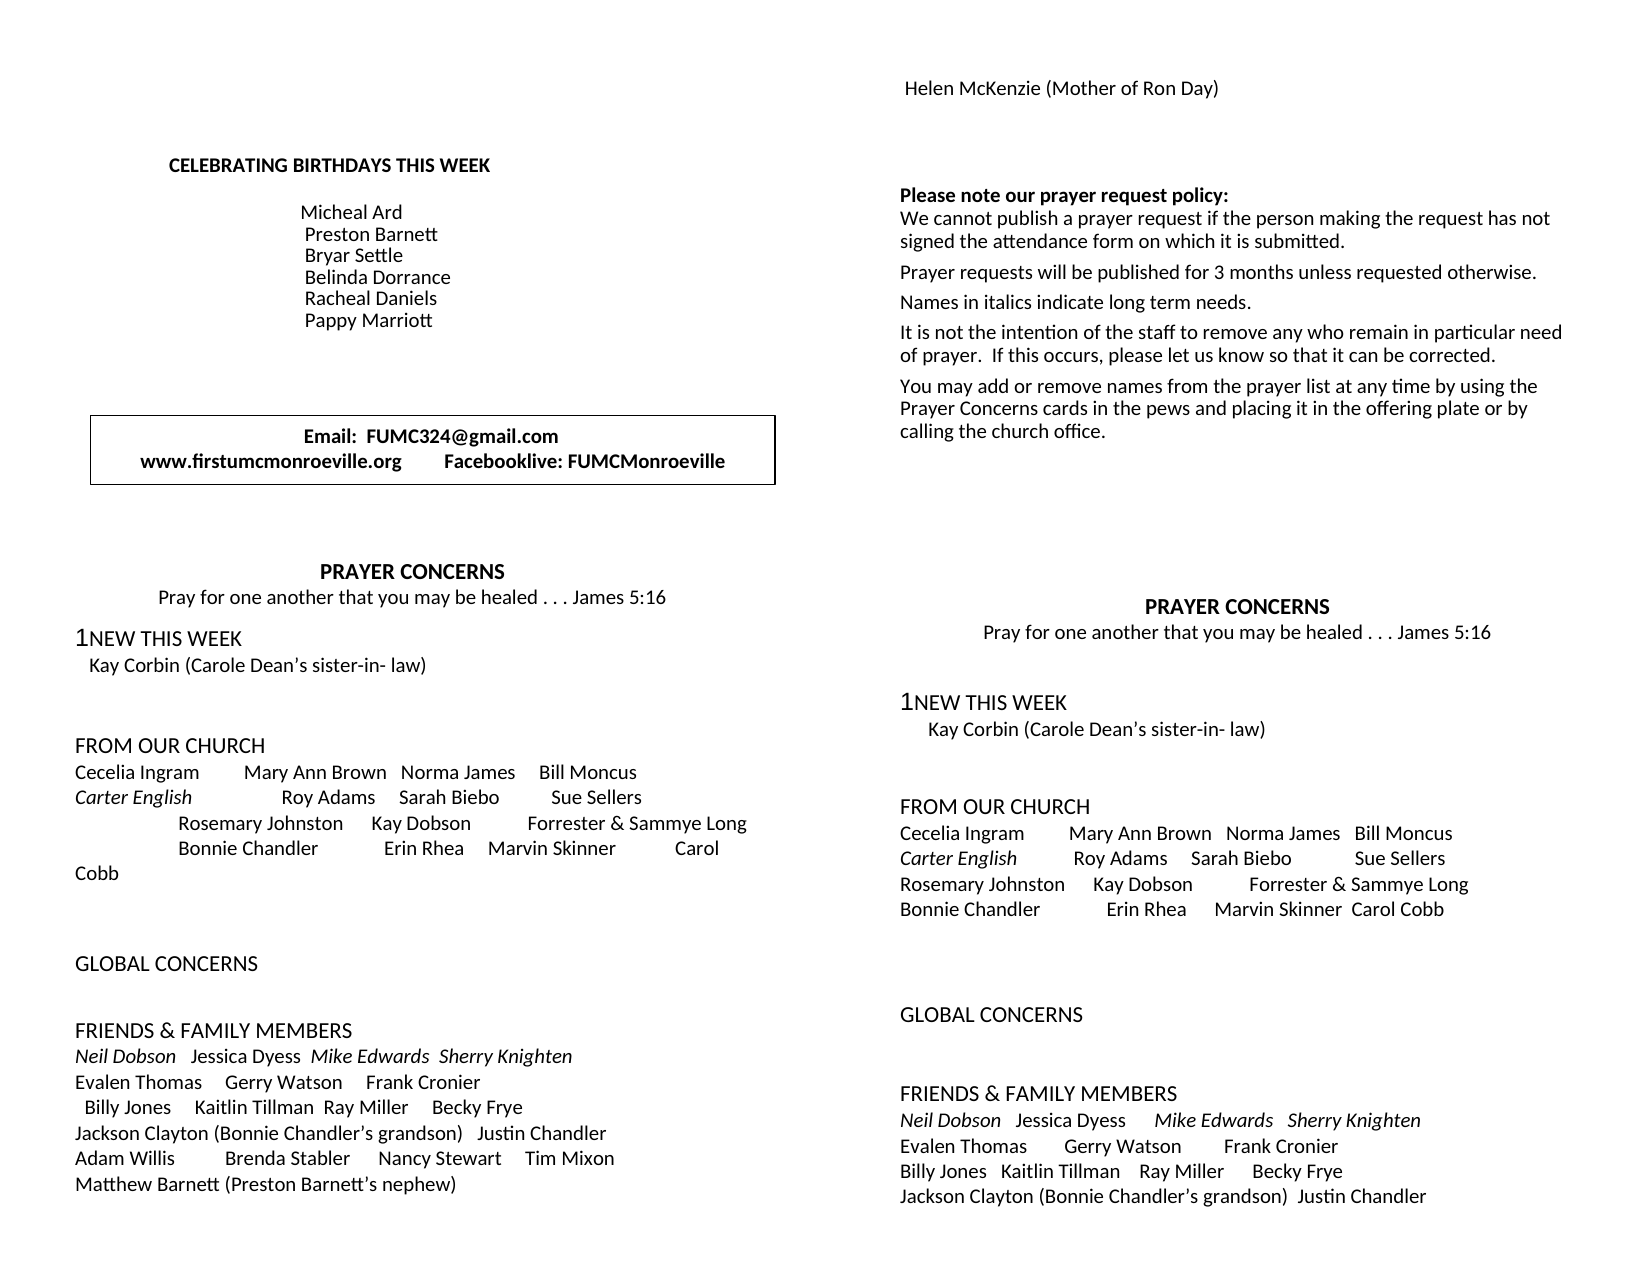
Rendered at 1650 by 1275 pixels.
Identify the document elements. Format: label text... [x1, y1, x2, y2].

text Billy Jones Kaitlin Tillman Ray Miller Becky Frye [75, 1094, 750, 1120]
text Jackson Clayton (Bonnie Chandler’s grandson) Justin Chandler [75, 1120, 750, 1145]
text Pappy Marriott [75, 310, 750, 332]
text Carter English Roy Adams Sarah Biebo Sue Sellers Rosemary Johnston Kay Dobson Forrester & Sammye Long Bonnie Chandler Erin Rhea Marvin Skinner Carol Cobb [900, 846, 1575, 922]
text Belinda Dorrance [75, 267, 750, 288]
text Kay Corbin (Carole Dean’s sister-in- law) [75, 652, 750, 677]
text FROM OUR CHURCH [900, 792, 1575, 820]
text FRIENDS & FAMILY MEMBERS [75, 1016, 750, 1044]
text NEW THIS WEEK [900, 687, 1575, 716]
text You may add or remove names from the prayer list at any time by using the Prayer Concerns cards in the pews and placing it in the offering plate or by [900, 375, 1575, 421]
text Cecelia Ingram Mary Ann Brown Norma James Bill Moncus [75, 759, 750, 784]
text PRAYER CONCERNS [900, 596, 1575, 620]
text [75, 1171, 750, 1196]
text Pray for one another that you may be healed . . . James 5:16 [900, 620, 1575, 645]
text CELEBRATING BIRTHDAYS THIS WEEK [75, 156, 750, 177]
text It is not the intention of the staff to remove any who remain in particular need of prayer. If this occurs, please let us know so that it can be corrected. [900, 322, 1575, 367]
text Jackson Clayton (Bonnie Chandler’s grandson) Justin Chandler [900, 1184, 1575, 1209]
text Billy Jones Kaitlin Tillman Ray Miller Becky Frye [900, 1158, 1575, 1184]
text Cecelia Ingram Mary Ann Brown Norma James Bill Moncus [900, 820, 1575, 846]
text Prayer requests will be published for 3 months unless requested otherwise. [900, 261, 1575, 284]
text Micheal Ard [75, 202, 750, 224]
text Preston Barnett [75, 224, 750, 245]
text PRAYER CONCERNS [75, 561, 750, 585]
text FROM OUR CHURCH [75, 731, 750, 759]
text Kay Corbin (Carole Dean’s sister-in- law) [900, 716, 1575, 741]
text Racheal Daniels [75, 288, 750, 310]
text GLOBAL CONCERNS [900, 1001, 1575, 1029]
text calling the church office. [900, 421, 1575, 443]
text Neil Dobson Jessica Dyess Mike Edwards Sherry Knighten Evalen Thomas Gerry Watson Frank Cronier [75, 1044, 750, 1094]
text Bryar Settle [75, 245, 750, 267]
text Pray for one another that you may be healed . . . James 5:16 [75, 585, 750, 610]
text NEW THIS WEEK [75, 623, 750, 652]
text Carter English Roy Adams Sarah Biebo Sue Sellers Rosemary Johnston Kay Dobson Forrester & Sammye Long Bonnie Chandler Erin Rhea Marvin Skinner Carol Cobb [75, 784, 750, 886]
text FRIENDS & FAMILY MEMBERS [900, 1079, 1575, 1107]
text We cannot publish a prayer request if the person making the request has not signed the attendance form on which it is submitted. [900, 207, 1575, 253]
text GLOBAL CONCERNS [75, 949, 750, 978]
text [75, 1145, 750, 1171]
text Please note our prayer request policy: [900, 182, 1575, 207]
text Names in italics indicate long term needs. [900, 291, 1575, 314]
text Helen McKenzie (Mother of Ron Day) [900, 75, 1575, 100]
text Neil Dobson Jessica Dyess Mike Edwards Sherry Knighten Evalen Thomas Gerry Watson Frank Cronier [900, 1107, 1575, 1158]
